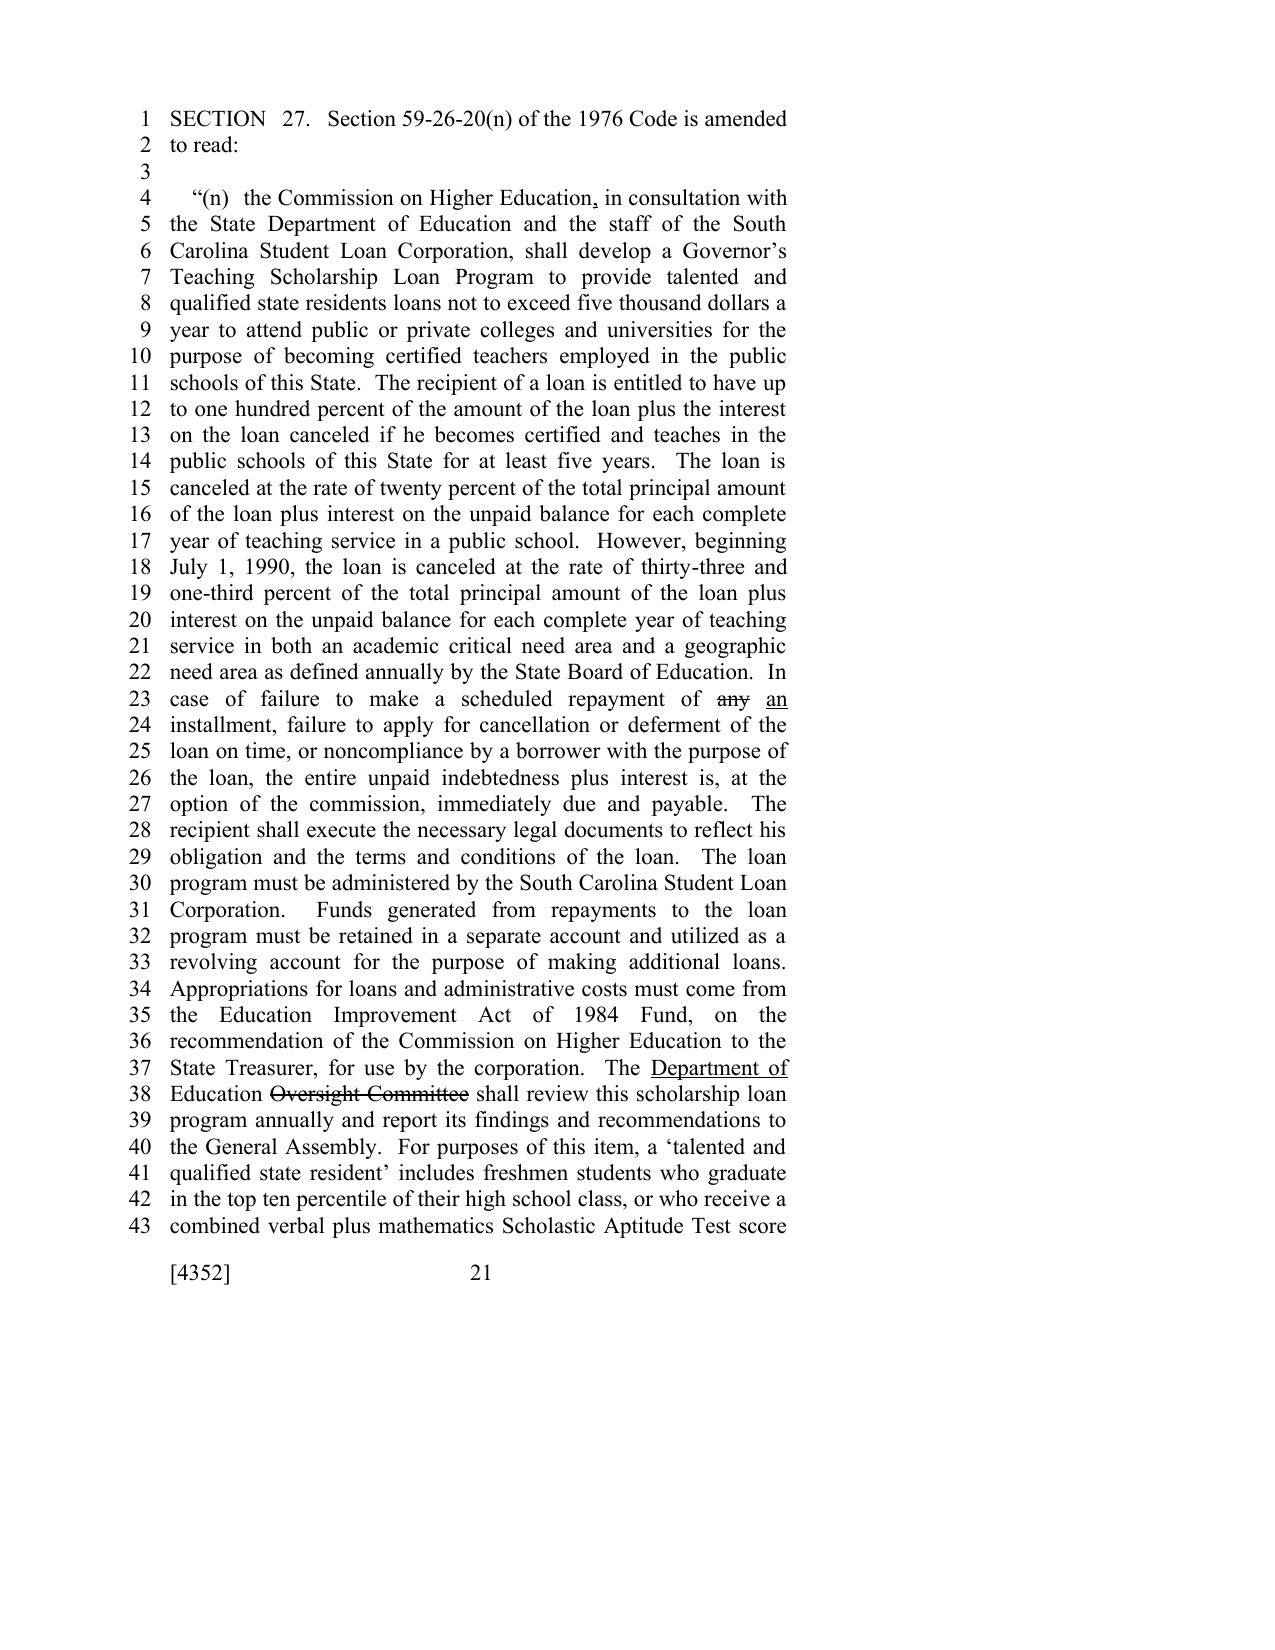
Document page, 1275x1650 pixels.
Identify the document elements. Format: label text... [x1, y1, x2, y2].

text SECTION 27. Section 59-26-20(n) of the 1976 Code is amended to read: [169, 105, 787, 158]
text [169, 184, 787, 1238]
